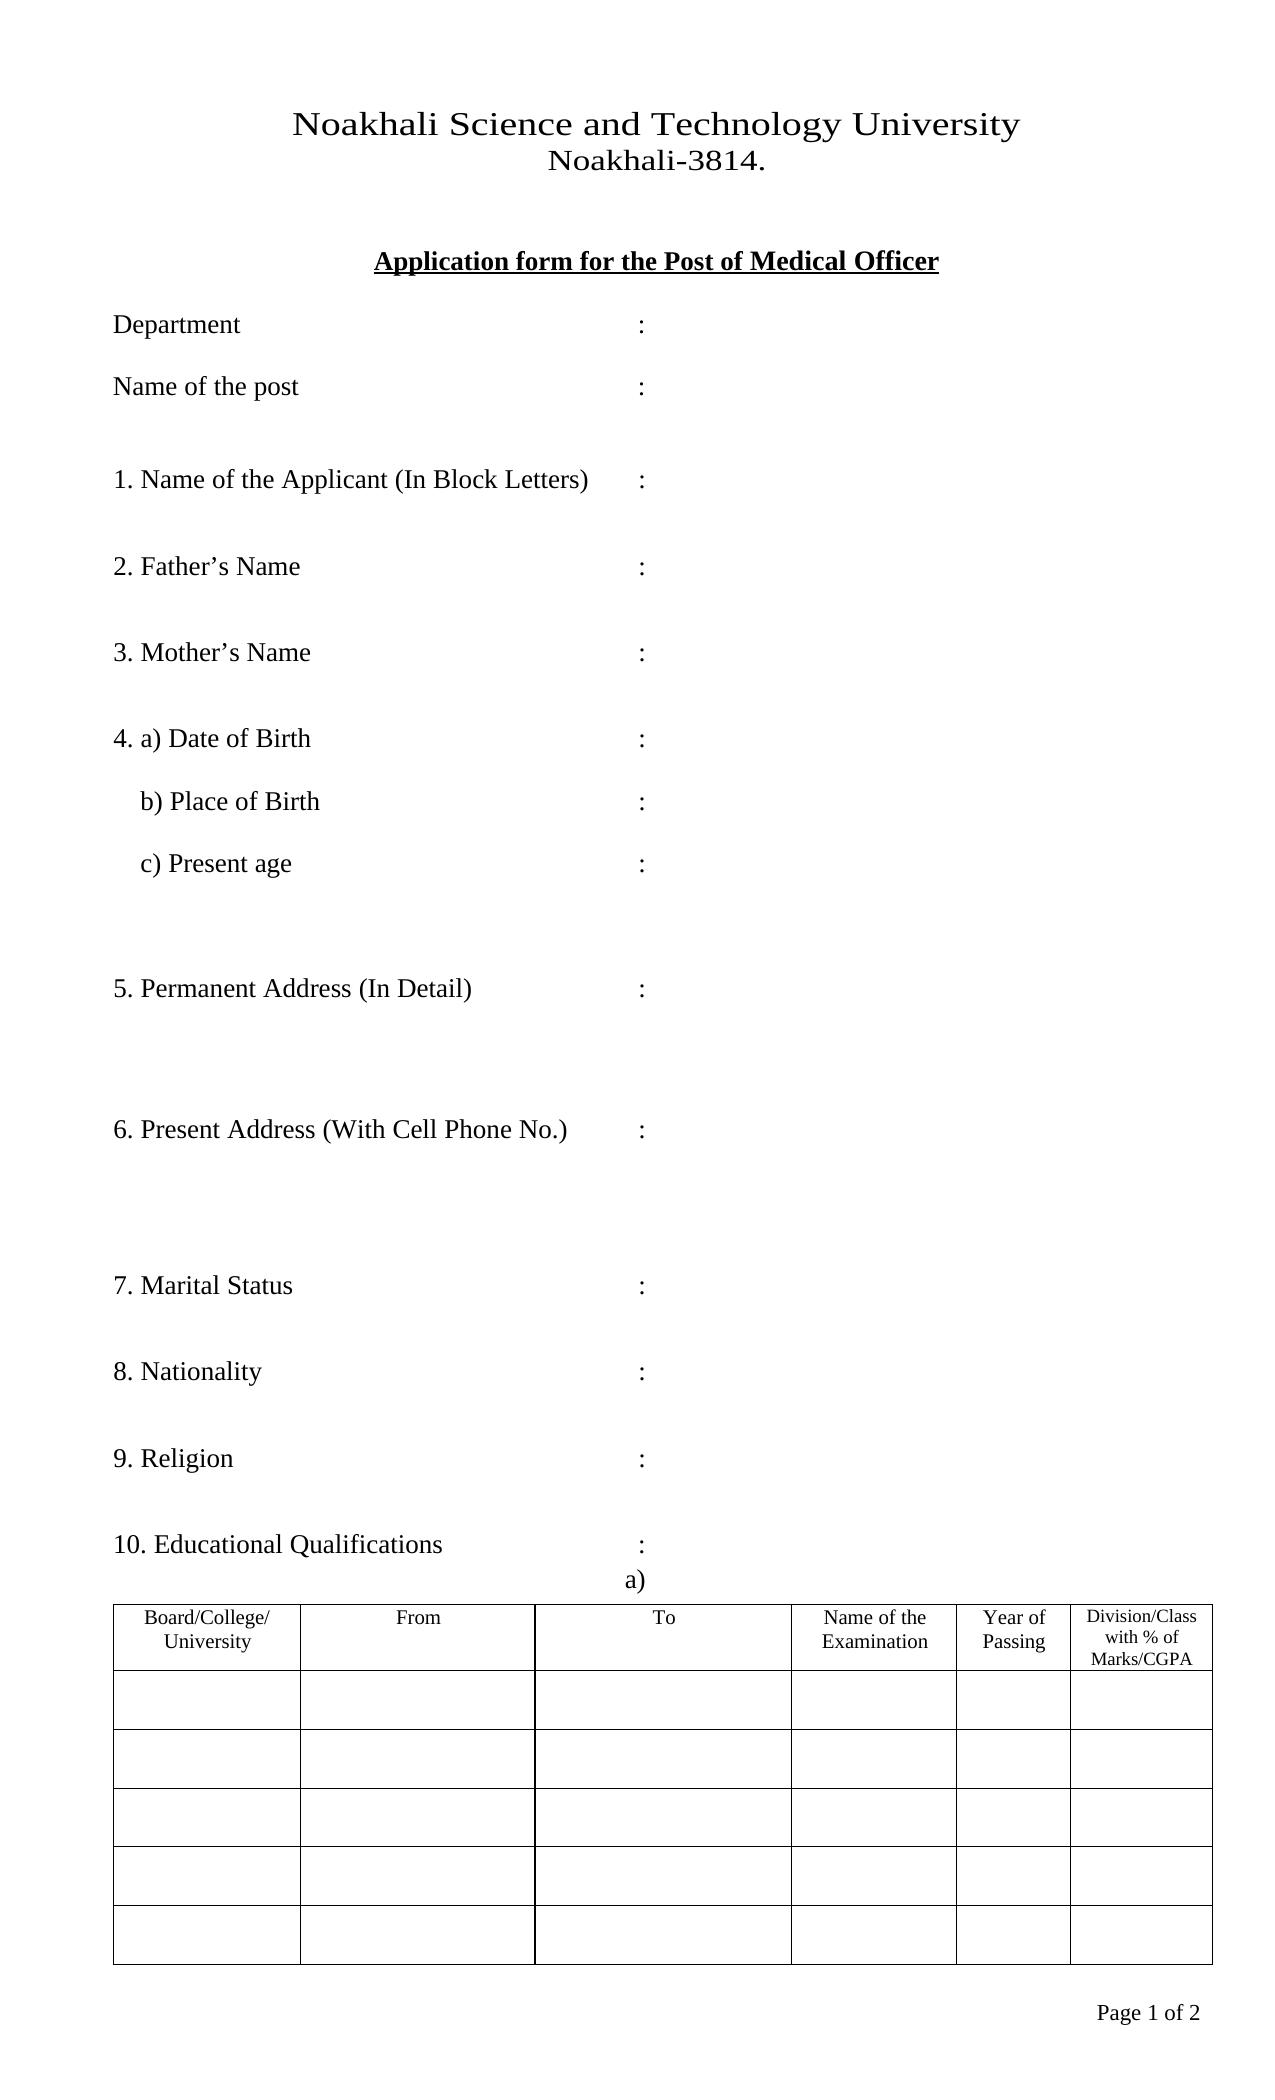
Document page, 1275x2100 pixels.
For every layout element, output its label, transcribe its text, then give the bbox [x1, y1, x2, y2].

list Place of Birth : [102, 785, 646, 816]
list Present Address (With Cell Phone No.) : [102, 1113, 646, 1144]
table_cell [536, 1906, 791, 1964]
list a) Date of Birth : [102, 723, 646, 754]
table_cell [957, 1847, 1070, 1905]
table_header Year of Passing [957, 1605, 1070, 1669]
list Permanent Address (In Detail) : [102, 972, 646, 1003]
list Nationality : [102, 1355, 646, 1386]
table_cell [536, 1730, 791, 1787]
table_header To [536, 1605, 791, 1669]
table_cell [301, 1847, 534, 1905]
table_cell [1071, 1671, 1212, 1728]
table_cell [1071, 1789, 1212, 1846]
text Application form for the Post of Medical Officer [258, 244, 1055, 277]
text Name of the post : [113, 370, 1225, 401]
table_cell [114, 1671, 300, 1728]
text Department : [113, 308, 1225, 339]
table_cell [957, 1730, 1070, 1787]
table_cell [792, 1847, 956, 1905]
table_cell [114, 1847, 300, 1905]
table_cell [957, 1789, 1070, 1846]
table_cell [536, 1671, 791, 1728]
list Religion : [102, 1442, 646, 1473]
table_cell [114, 1906, 300, 1964]
list Educational Qualifications : a) [113, 1528, 646, 1595]
table_cell [792, 1789, 956, 1846]
table_header From [301, 1605, 534, 1669]
table_cell [957, 1906, 1070, 1964]
title Noakhali Science and Technology University [257, 105, 1055, 143]
table_cell [114, 1789, 300, 1846]
table_cell [792, 1730, 956, 1787]
list Present age : [102, 847, 646, 878]
table_cell [957, 1671, 1070, 1728]
table_header Board/College/ University [114, 1605, 300, 1669]
table_cell [536, 1789, 791, 1846]
list Marital Status : [102, 1269, 646, 1300]
text Noakhali-3814. [258, 143, 1056, 177]
list Name of the Applicant (In Block Letters) : [102, 463, 646, 494]
table_cell [1071, 1730, 1212, 1787]
table_cell [1071, 1906, 1212, 1964]
list Father’s Name : [102, 550, 646, 581]
table_cell [114, 1730, 300, 1787]
table_cell [301, 1906, 534, 1964]
list Mother’s Name : [102, 636, 646, 667]
table_cell [1071, 1847, 1212, 1905]
table_cell [792, 1906, 956, 1964]
table_cell [301, 1671, 534, 1728]
table_header Name of the Examination [792, 1605, 956, 1669]
table_header Division/Class with % of Marks/CGPA [1071, 1605, 1212, 1669]
table_cell [301, 1730, 534, 1787]
table_cell [301, 1789, 534, 1846]
table_cell [536, 1847, 791, 1905]
table_cell [792, 1671, 956, 1728]
